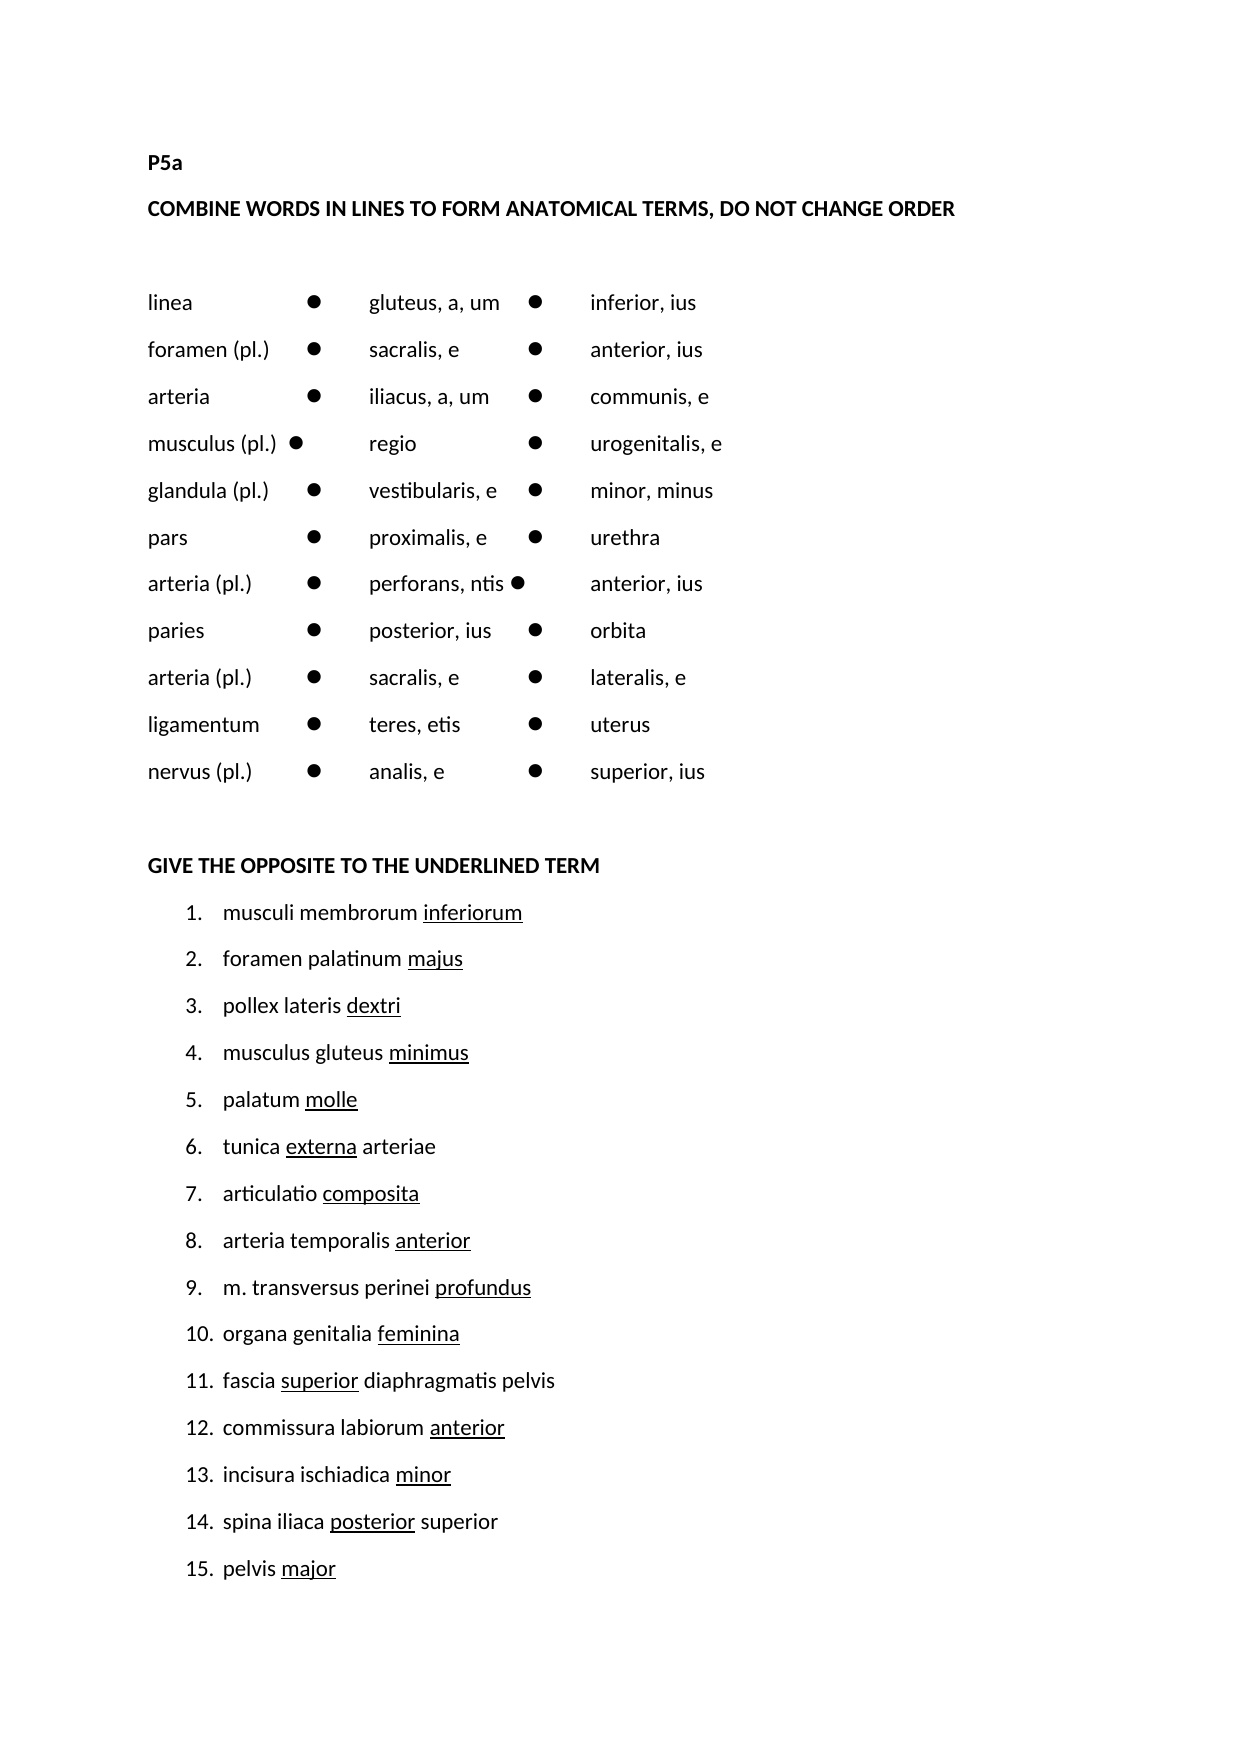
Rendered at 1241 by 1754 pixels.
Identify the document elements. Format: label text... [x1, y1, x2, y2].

list musculi membrorum inferiorum [185, 898, 1093, 926]
text nervus (pl.) analis, e superior, ius [148, 757, 1093, 785]
list arteria temporalis anterior [185, 1226, 1093, 1254]
text ligamentum teres, etis uterus [148, 710, 1093, 738]
list musculus gluteus minimus [185, 1038, 1093, 1066]
list incisura ischiadica minor [185, 1460, 1093, 1488]
list articulatio composita [185, 1179, 1093, 1207]
text GIVE THE OPPOSITE TO THE UNDERLINED TERM [148, 851, 1093, 879]
list commissura labiorum anterior [185, 1413, 1093, 1441]
list tunica externa arteriae [185, 1132, 1093, 1160]
text P5a [148, 148, 1093, 176]
list spina iliaca posterior superior [185, 1507, 1093, 1535]
text glandula (pl.) vestibularis, e minor, minus [148, 476, 1093, 504]
list palatum molle [185, 1085, 1093, 1113]
text arteria (pl.) sacralis, e lateralis, e [148, 663, 1093, 691]
text COMBINE WORDS IN LINES TO FORM ANATOMICAL TERMS, DO NOT CHANGE ORDER [148, 194, 1093, 222]
list pelvis major [185, 1554, 1093, 1582]
list pollex lateris dextri [185, 991, 1093, 1019]
text paries posterior, ius orbita [148, 616, 1093, 644]
text arteria iliacus, a, um communis, e [148, 382, 1093, 410]
list fascia superior diaphragmatis pelvis [185, 1366, 1093, 1394]
text musculus (pl.) regio urogenitalis, e [148, 429, 1093, 457]
list foramen palatinum majus [185, 944, 1093, 972]
text linea gluteus, a, um inferior, ius [148, 288, 1093, 316]
text arteria (pl.) perforans, ntis anterior, ius [148, 569, 1093, 597]
text pars proximalis, e urethra [148, 523, 1093, 551]
text foramen (pl.) sacralis, e anterior, ius [148, 335, 1093, 363]
list organa genitalia feminina [185, 1319, 1093, 1347]
list m. transversus perinei profundus [185, 1273, 1093, 1301]
